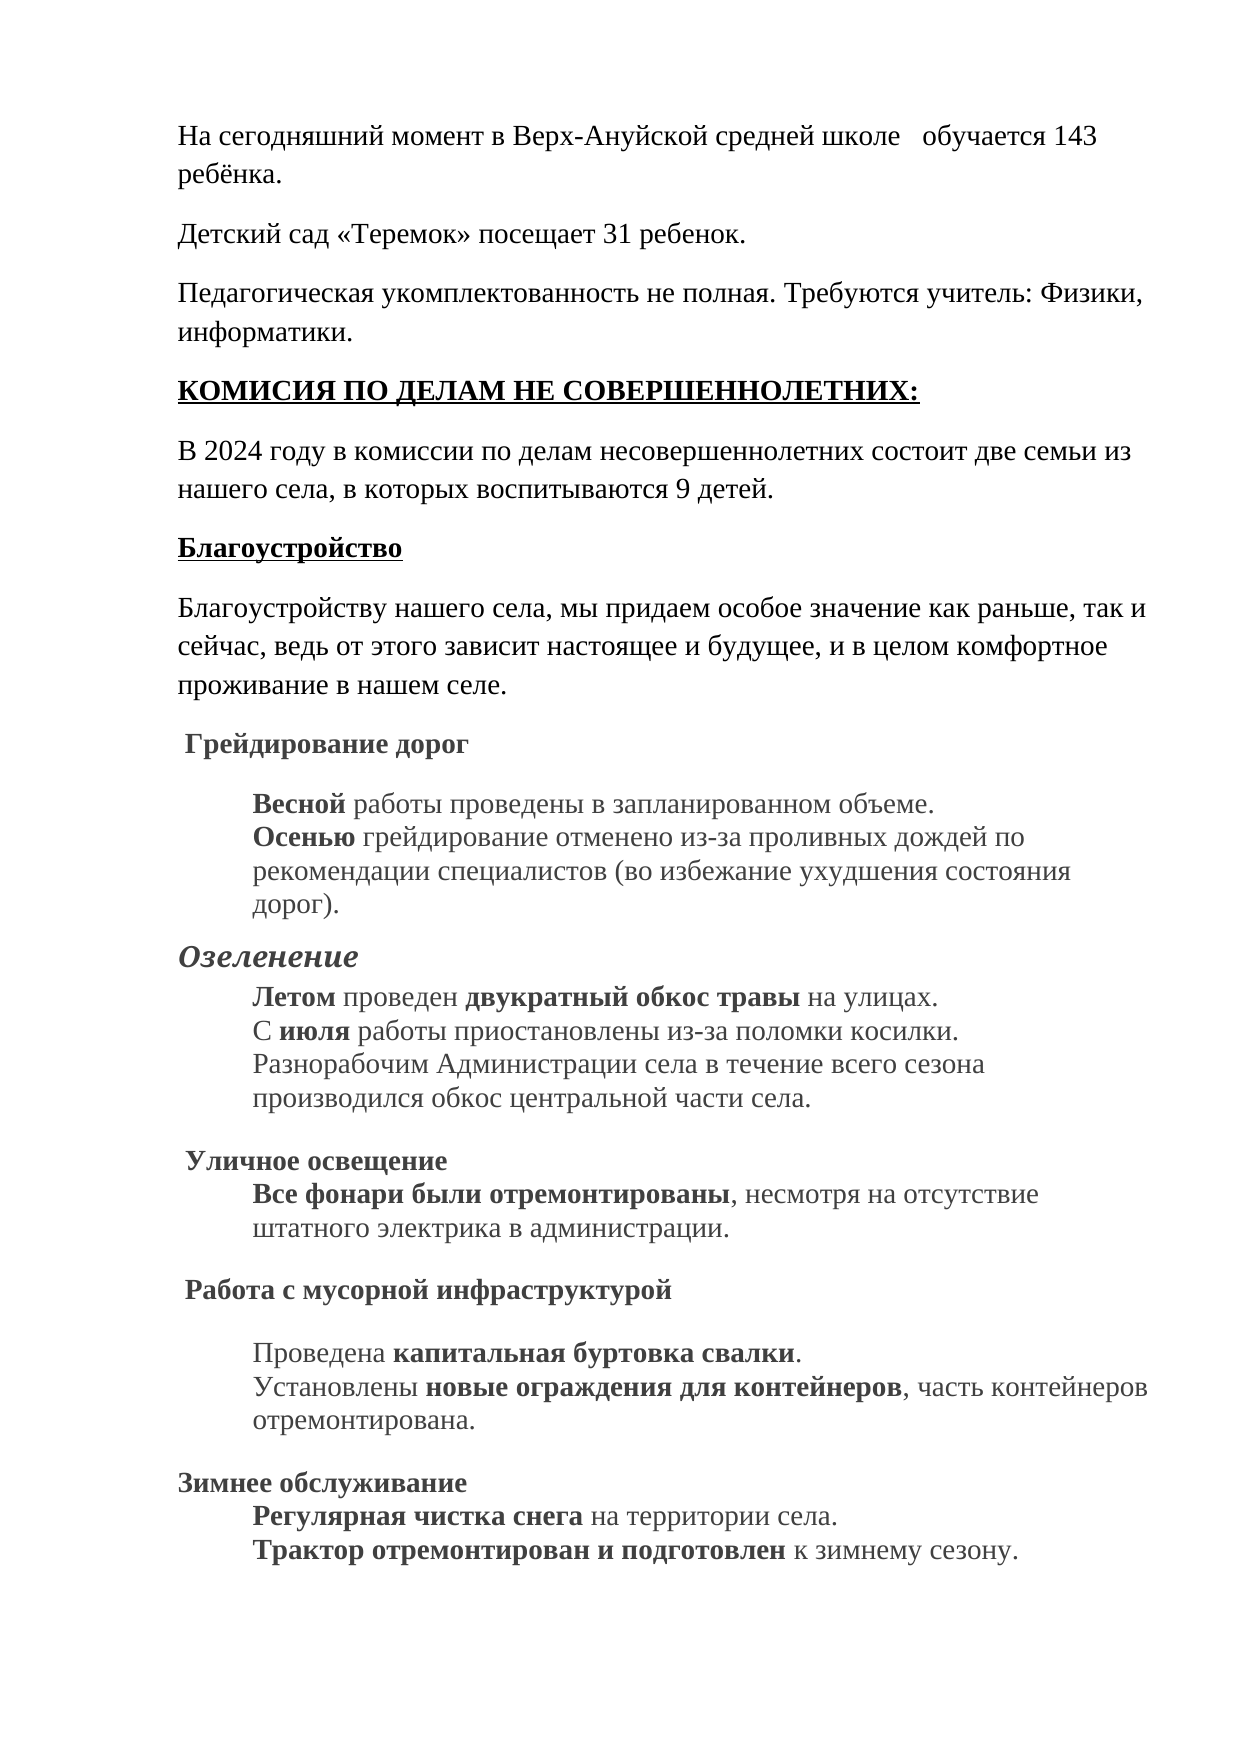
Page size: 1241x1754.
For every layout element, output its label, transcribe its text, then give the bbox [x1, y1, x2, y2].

text Установлены новые ограждения для контейнеров, часть контейнеров отремонтирована. [252, 1369, 1152, 1436]
text Зимнее обслуживание [177, 1465, 1152, 1498]
text Разнорабочим Администрации села в течение всего сезона производился обкос центральной части села. [252, 1046, 1152, 1113]
text Благоустройство [177, 531, 1152, 564]
text Детский сад «Теремок» посещает 31 ребенок. [177, 216, 1152, 249]
text Трактор отремонтирован и подготовлен к зимнему сезону. [252, 1532, 1152, 1566]
text Весной работы проведены в запланированном объеме. [252, 786, 1152, 819]
text Осенью грейдирование отменено из-за проливных дождей по рекомендации специалистов (во избежание ухудшения состояния дорог). [252, 819, 1152, 920]
text Благоустройству нашего села, мы придаем особое значение как раньше, так и сейчас, ведь от этого зависит настоящее и будущее, и в целом комфортное проживание в нашем селе. [177, 590, 1152, 701]
text Летом проведен двукратный обкос травы на улицах. [252, 979, 1152, 1013]
text Работа с мусорной инфраструктурой [177, 1272, 1152, 1306]
text Все фонари были отремонтированы, несмотря на отсутствие штатного электрика в администрации. [252, 1176, 1152, 1243]
text Регулярная чистка снега на территории села. [252, 1498, 1152, 1532]
text Уличное освещение [177, 1143, 1152, 1176]
subtitle Озеленение [177, 941, 1152, 974]
text Педагогическая укомплектованность не полная. Требуются учитель: Физики, информатики. [177, 275, 1152, 347]
text С июля работы приостановлены из-за поломки косилки. [252, 1013, 1152, 1046]
text Проведена капитальная буртовка свалки. [252, 1335, 1152, 1369]
text На сегодняшний момент в Верх-Ануйской средней школе обучается 143 ребёнка. [177, 118, 1152, 190]
text КОМИСИЯ ПО ДЕЛАМ НЕ СОВЕРШЕННОЛЕТНИХ: [177, 373, 1152, 407]
text Грейдирование дорог [177, 726, 1152, 760]
text В 2024 году в комиссии по делам несовершеннолетних состоит две семьи из нашего села, в которых воспитываются 9 детей. [177, 433, 1152, 505]
